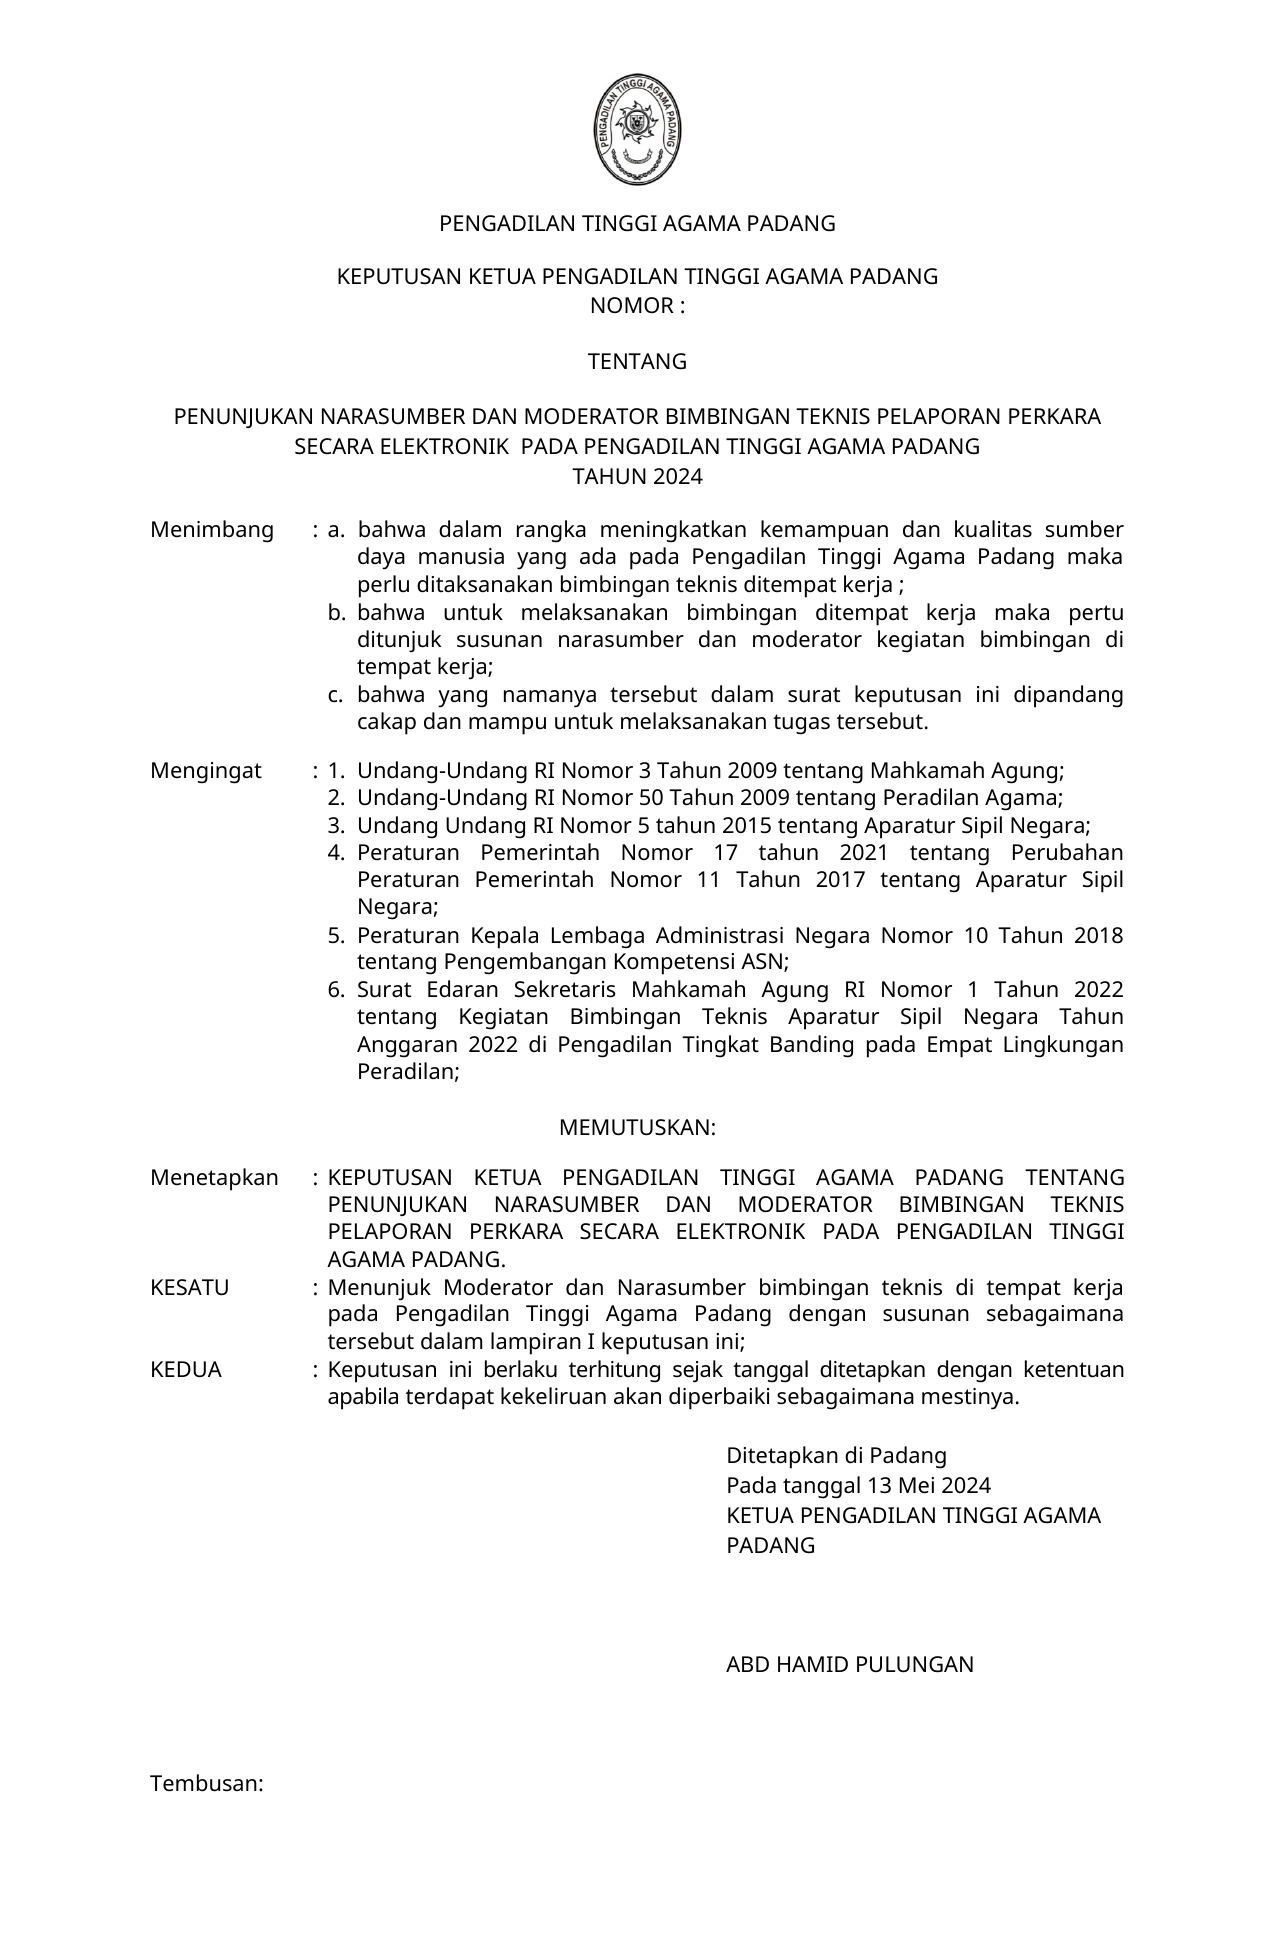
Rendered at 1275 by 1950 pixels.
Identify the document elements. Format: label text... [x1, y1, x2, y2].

text NOMOR : [150, 291, 1125, 320]
text TAHUN 2024 [150, 461, 1125, 491]
text 5. Peraturan Kepala Lembaga Administrasi Negara Nomor 10 Tahun 2018 tentang Pengembangan Kompetensi ASN; [150, 921, 1125, 976]
text TENTANG [150, 346, 1125, 376]
text KEPUTUSAN KETUA PENGADILAN TINGGI AGAMA PADANG [150, 261, 1125, 291]
text 2. Undang-Undang RI Nomor 50 Tahun 2009 tentang Peradilan Agama; [150, 784, 1125, 811]
text PENUNJUKAN NARASUMBER DAN MODERATOR BIMBINGAN TEKNIS PELAPORAN PERKARA SECARA ELEKTRONIK PADA PENGADILAN TINGGI AGAMA PADANG [150, 401, 1125, 461]
text Menimbang : a. bahwa dalam rangka meningkatkan kemampuan dan kualitas sumber daya manusia yang ada pada Pengadilan Tinggi Agama Padang maka perlu ditaksanakan bimbingan teknis ditempat kerja ; [150, 516, 1125, 598]
text KETUA PENGADILAN TINGGI AGAMA PADANG [726, 1500, 1139, 1559]
picture [593, 73, 682, 186]
text Menetapkan : KEPUTUSAN KETUA PENGADILAN TINGGI AGAMA PADANG TENTANG PENUNJUKAN NARASUMBER DAN MODERATOR BIMBINGAN TEKNIS PELAPORAN PERKARA SECARA ELEKTRONIK PADA PENGADILAN TINGGI AGAMA PADANG. [150, 1163, 1125, 1273]
text 4. Peraturan Pemerintah Nomor 17 tahun 2021 tentang Perubahan Peraturan Pemerintah Nomor 11 Tahun 2017 tentang Aparatur Sipil Negara; [150, 839, 1125, 921]
text Ditetapkan di Padang [726, 1440, 1125, 1470]
text 6. Surat Edaran Sekretaris Mahkamah Agung RI Nomor 1 Tahun 2022 tentang Kegiatan Bimbingan Teknis Aparatur Sipil Negara Tahun Anggaran 2022 di Pengadilan Tingkat Banding pada Empat Lingkungan Peradilan; [150, 976, 1125, 1086]
text 3. Undang Undang RI Nomor 5 tahun 2015 tentang Aparatur Sipil Negara; [150, 811, 1125, 839]
text b. bahwa untuk melaksanakan bimbingan ditempat kerja maka pertu ditunjuk susunan narasumber dan moderator kegiatan bimbingan di tempat kerja; [150, 598, 1125, 681]
text ABD HAMID PULUNGAN [726, 1649, 1139, 1679]
text Pada tanggal 13 Mei 2024 [726, 1470, 1125, 1500]
text Tembusan: [150, 1768, 1125, 1798]
text PENGADILAN TINGGI AGAMA PADANG [150, 208, 1125, 238]
text Mengingat : 1. Undang-Undang RI Nomor 3 Tahun 2009 tentang Mahkamah Agung; [150, 757, 1125, 784]
text KEDUA : Keputusan ini berlaku terhitung sejak tanggal ditetapkan dengan ketentuan apabila terdapat kekeliruan akan diperbaiki sebagaimana mestinya. [150, 1356, 1125, 1411]
text c. bahwa yang namanya tersebut dalam surat keputusan ini dipandang cakap dan mampu untuk melaksanakan tugas tersebut. [150, 681, 1125, 736]
text KESATU : Menunjuk Moderator dan Narasumber bimbingan teknis di tempat kerja pada Pengadilan Tinggi Agama Padang dengan susunan sebagaimana tersebut dalam lampiran I keputusan ini; [150, 1273, 1125, 1356]
text MEMUTUSKAN: [150, 1113, 1125, 1141]
